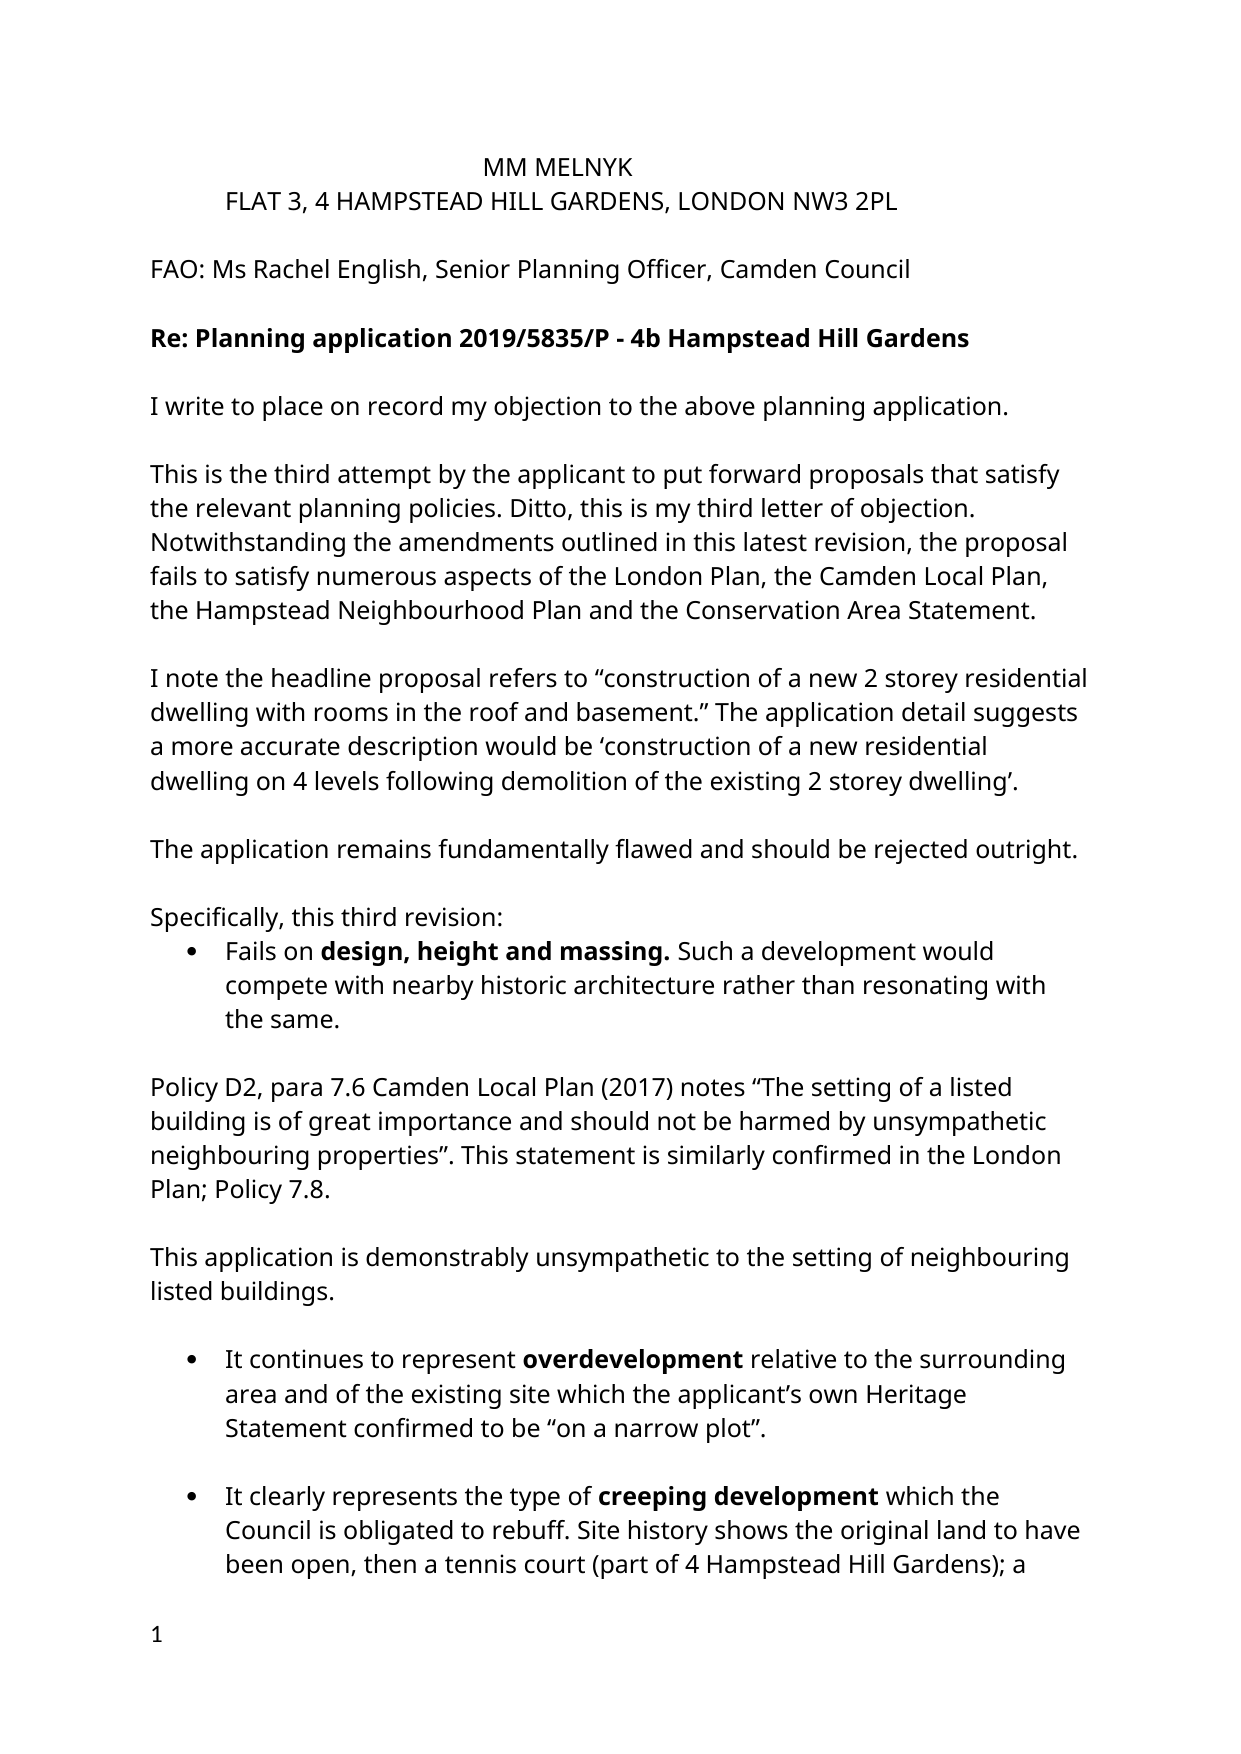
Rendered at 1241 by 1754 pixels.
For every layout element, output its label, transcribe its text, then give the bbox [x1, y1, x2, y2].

text Specifically, this third revision: [150, 899, 1090, 933]
text Re: Planning application 2019/5835/P - 4b Hampstead Hill Gardens [150, 320, 1090, 354]
text I write to place on record my objection to the above planning application. [150, 388, 1090, 422]
text MM MELNYK [150, 150, 1090, 184]
list It continues to represent overdevelopment relative to the surrounding area and of the existing site which the applicant’s own Heritage Statement confirmed to be “on a narrow plot”. [187, 1342, 1090, 1444]
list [187, 1478, 1090, 1581]
text FLAT 3, 4 HAMPSTEAD HILL GARDENS, LONDON NW3 2PL [150, 184, 1090, 218]
text Policy D2, para 7.6 Camden Local Plan (2017) notes “The setting of a listed building is of great importance and should not be harmed by unsympathetic neighbouring properties”. This statement is similarly confirmed in the London Plan; Policy 7.8. [150, 1070, 1090, 1206]
text The application remains fundamentally flawed and should be rejected outright. [150, 831, 1090, 865]
text FAO: Ms Rachel English, Senior Planning Officer, Camden Council [150, 252, 1090, 286]
list Fails on design, height and massing. Such a development would compete with nearby historic architecture rather than resonating with the same. [187, 933, 1090, 1036]
text I note the headline proposal refers to “construction of a new 2 storey residential dwelling with rooms in the roof and basement.” The application detail suggests a more accurate description would be ‘construction of a new residential dwelling on 4 levels following demolition of the existing 2 storey dwelling’. [150, 661, 1090, 797]
text This application is demonstrably unsympathetic to the setting of neighbouring listed buildings. [150, 1240, 1090, 1308]
text This is the third attempt by the applicant to put forward proposals that satisfy the relevant planning policies. Ditto, this is my third letter of objection. Notwithstanding the amendments outlined in this latest revision, the proposal fails to satisfy numerous aspects of the London Plan, the Camden Local Plan, the Hampstead Neighbourhood Plan and the Conservation Area Statement. [150, 457, 1090, 627]
